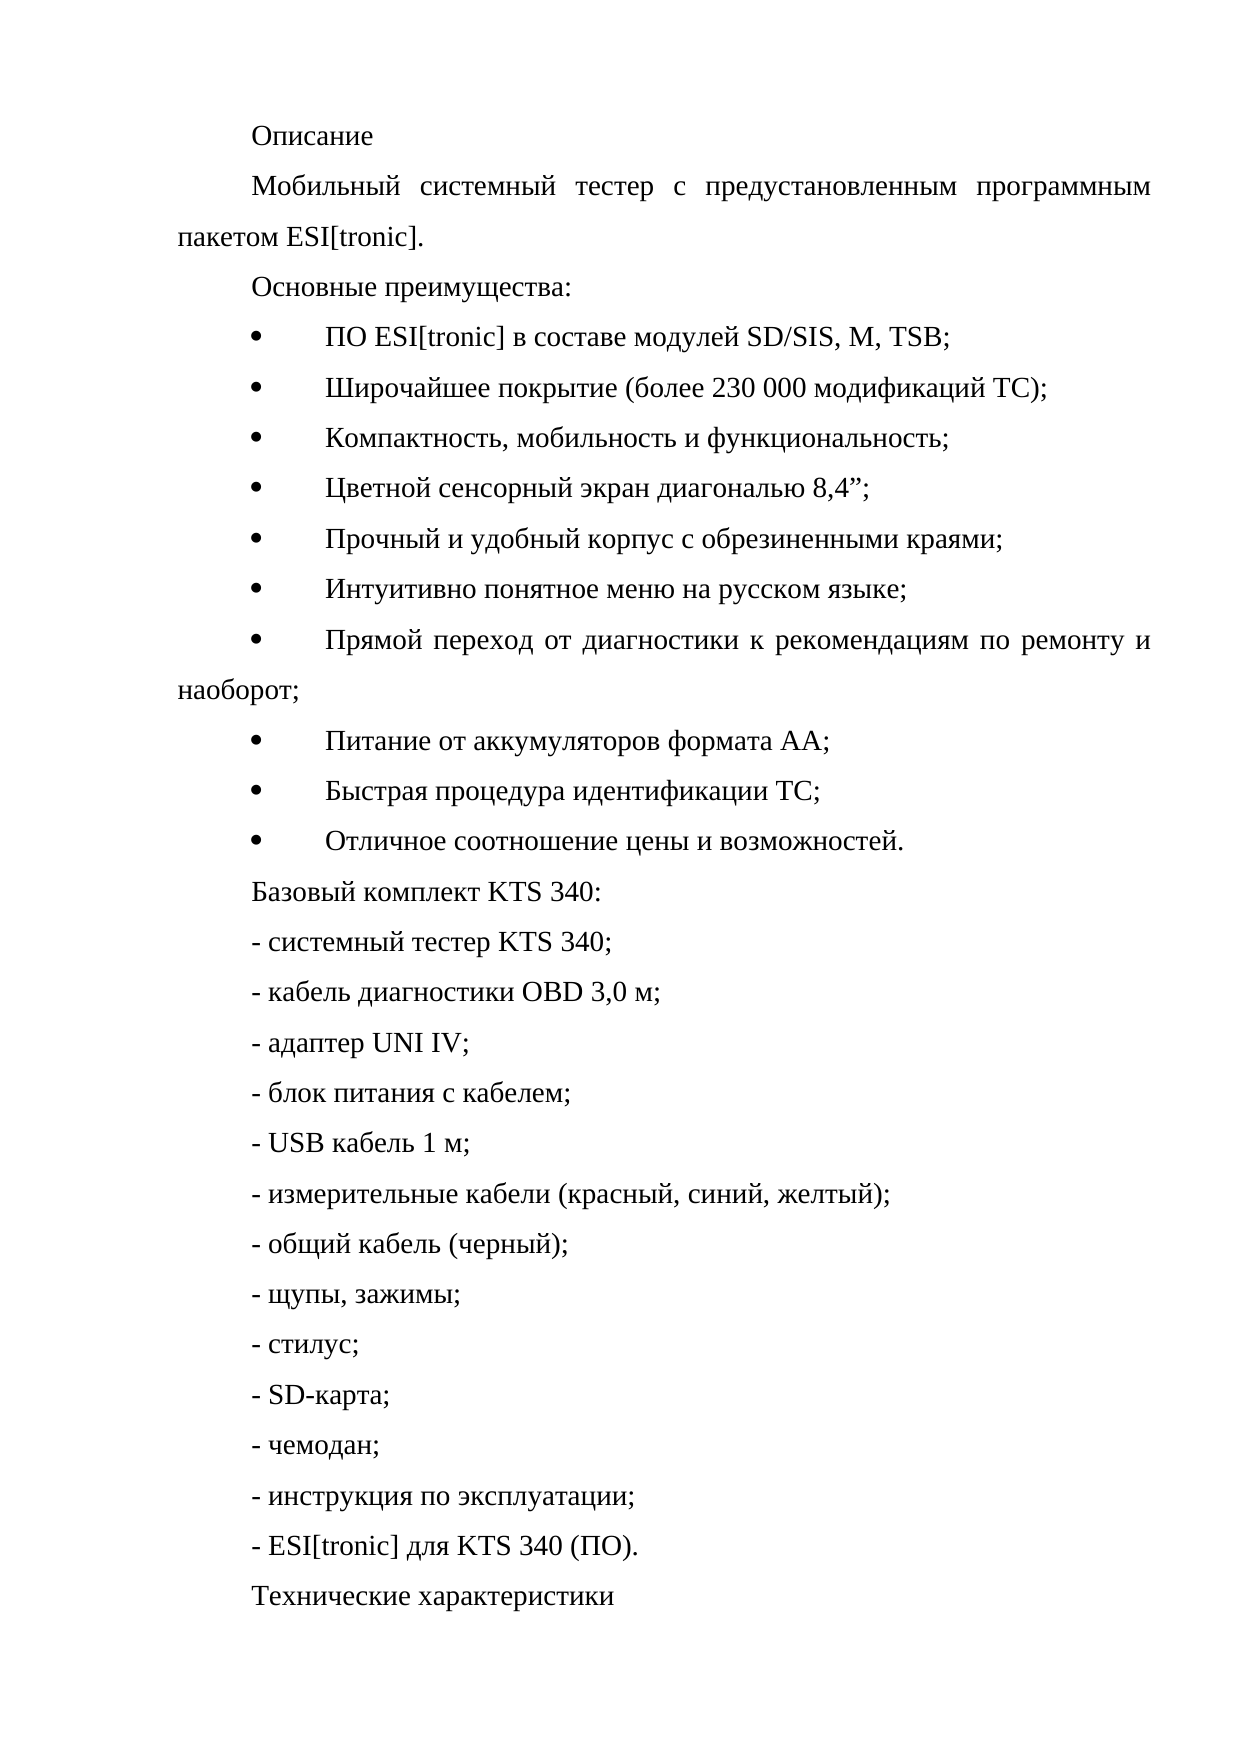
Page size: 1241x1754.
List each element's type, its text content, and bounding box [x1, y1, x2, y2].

text - инструкция по эксплуатации; [177, 1478, 1152, 1511]
text - системный тестер KTS 340; [177, 924, 1152, 958]
text - общий кабель (черный); [177, 1226, 1152, 1259]
list Прямой переход от диагностики к рекомендациям по ремонту и наоборот; [177, 622, 1152, 706]
text Основные преимущества: [177, 269, 1152, 303]
text - блок питания с кабелем; [177, 1075, 1152, 1109]
text Технические характеристики [177, 1578, 1152, 1612]
text - измерительные кабели (красный, синий, желтый); [177, 1176, 1152, 1209]
list Питание от аккумуляторов формата АА; [177, 723, 1152, 756]
text - щупы, зажимы; [177, 1276, 1152, 1310]
list Прочный и удобный корпус с обрезиненными краями; [177, 521, 1152, 555]
text - кабель диагностики OBD 3,0 м; [177, 974, 1152, 1008]
list ПО ESI[tronic] в составе модулей SD/SIS, M, TSB; [177, 319, 1152, 353]
text Мобильный системный тестер с предустановленным программным пакетом ESI[tronic]. [177, 168, 1152, 252]
list Широчайшее покрытие (более 230 000 модификаций ТС); [177, 370, 1152, 403]
text Описание [177, 118, 1152, 152]
text - стилус; [177, 1327, 1152, 1360]
text - ESI[tronic] для KTS 340 (ПО). [177, 1528, 1152, 1561]
text - чемодан; [177, 1427, 1152, 1461]
text - SD-карта; [177, 1377, 1152, 1411]
list Цветной сенсорный экран диагональю 8,4”; [177, 471, 1152, 504]
list Быстрая процедура идентификации ТС; [177, 773, 1152, 807]
list Отличное соотношение цены и возможностей. [177, 823, 1152, 857]
text - USB кабель 1 м; [177, 1125, 1152, 1159]
text - адаптер UNI IV; [177, 1025, 1152, 1058]
list Интуитивно понятное меню на русском языке; [177, 571, 1152, 605]
text Базовый комплект KTS 340: [177, 874, 1152, 907]
list Компактность, мобильность и функциональность; [177, 420, 1152, 454]
